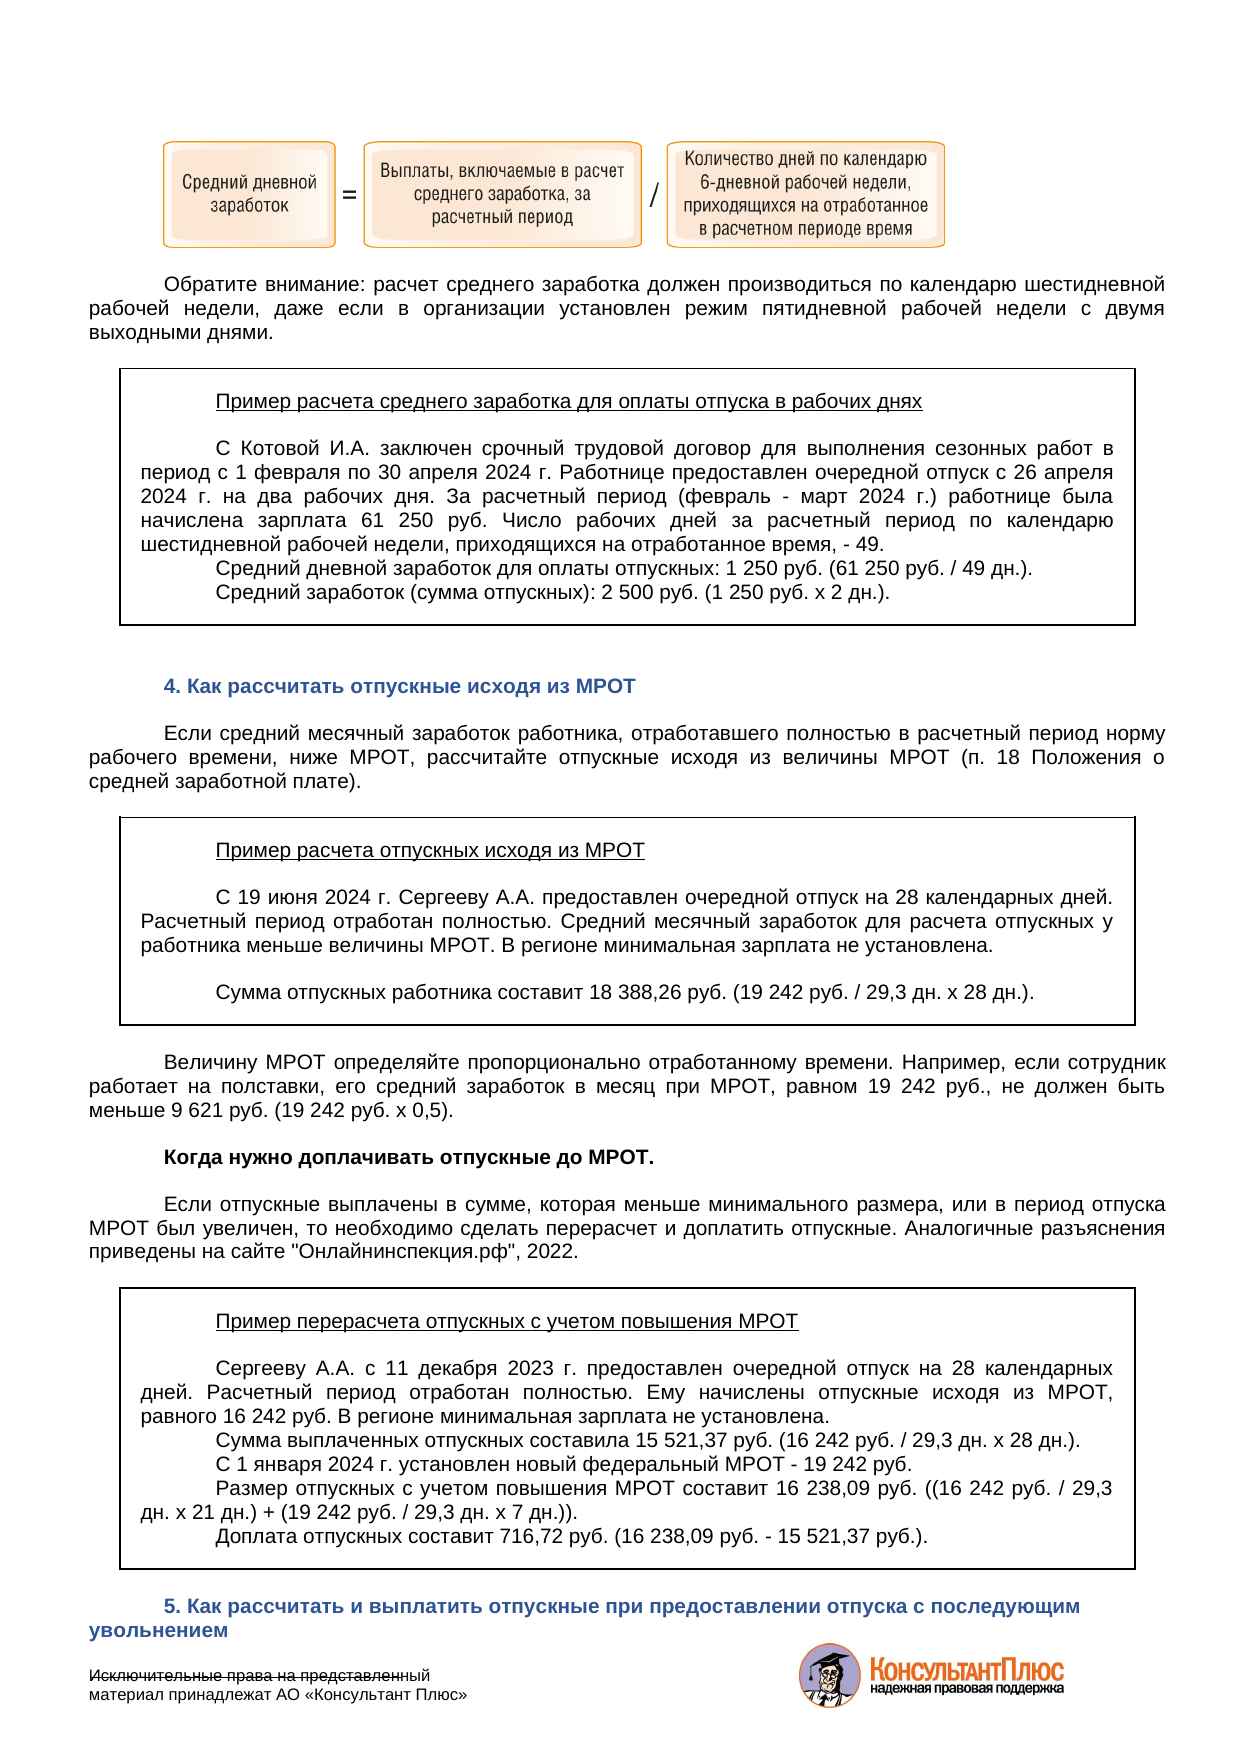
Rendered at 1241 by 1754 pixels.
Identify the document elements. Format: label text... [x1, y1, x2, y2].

picture [163, 141, 945, 248]
text Если отпускные выплачены в сумме, которая меньше минимального размера, или в период отпуска МРОТ был увеличен, то необходимо сделать перерасчет и доплатить отпускные. Аналогичные разъяснения приведены на сайте "Онлайнинспекция.рф", 2022. [89, 1191, 1167, 1263]
table_header Пример расчета отпускных исходя из МРОТ С 19 июня 2024 г. Сергееву А.А. предоставлен очередной отпуск на 28 календарных дней. Расчетный период отработан полностью. Средний месячный заработок для расчета отпускных у работника меньше величины МРОТ. В регионе минимальная зарплата не установлена. Сумма отпускных работника составит 18 388,26 руб. (19 242 руб. / 29,3 дн. x 28 дн.). [121, 818, 1134, 1024]
table_header Пример расчета среднего заработка для оплаты отпуска в рабочих днях С Котовой И.А. заключен срочный трудовой договор для выполнения сезонных работ в период с 1 февраля по 30 апреля 2024 г. Работнице предоставлен очередной отпуск с 26 апреля 2024 г. на два рабочих дня. За расчетный период (февраль - март 2024 г.) работнице была начислена зарплата 61 250 руб. Число рабочих дней за расчетный период по календарю шестидневной рабочей недели, приходящихся на отработанное время, - 49. Средний дневной заработок для оплаты отпускных: 1 250 руб. (61 250 руб. / 49 дн.). Средний заработок (сумма отпускных): 2 500 руб. (1 250 руб. x 2 дн.). [121, 369, 1134, 624]
text Обратите внимание: расчет среднего заработка должен производиться по календарю шестидневной рабочей недели, даже если в организации установлен режим пятидневной рабочей недели с двумя выходными днями. [89, 272, 1167, 343]
text 5. Как рассчитать и выплатить отпускные при предоставлении отпуска с последующим увольнением [89, 1593, 1167, 1641]
picture [799, 1643, 1064, 1708]
text 4. Как рассчитать отпускные исходя из МРОТ [89, 674, 1167, 698]
text Когда нужно доплачивать отпускные до МРОТ. [89, 1144, 1167, 1168]
text Если средний месячный заработок работника, отработавшего полностью в расчетный период норму рабочего времени, ниже МРОТ, рассчитайте отпускные исходя из величины МРОТ (п. 18 Положения о средней заработной плате). [89, 721, 1167, 792]
text Величину МРОТ определяйте пропорционально отработанному времени. Например, если сотрудник работает на полставки, его средний заработок в месяц при МРОТ, равном 19 242 руб., не должен быть меньше 9 621 руб. (19 242 руб. x 0,5). [89, 1050, 1167, 1122]
table_header Пример перерасчета отпускных с учетом повышения МРОТ Сергееву А.А. с 11 декабря 2023 г. предоставлен очередной отпуск на 28 календарных дней. Расчетный период отработан полностью. Ему начислены отпускные исходя из МРОТ, равного 16 242 руб. В регионе минимальная зарплата не установлена. Сумма выплаченных отпускных составила 15 521,37 руб. (16 242 руб. / 29,3 дн. x 28 дн.). С 1 января 2024 г. установлен новый федеральный МРОТ - 19 242 руб. Размер отпускных с учетом повышения МРОТ составит 16 238,09 руб. ((16 242 руб. / 29,3 дн. x 21 дн.) + (19 242 руб. / 29,3 дн. x 7 дн.)). Доплата отпускных составит 716,72 руб. (16 238,09 руб. - 15 521,37 руб.). [121, 1289, 1134, 1568]
